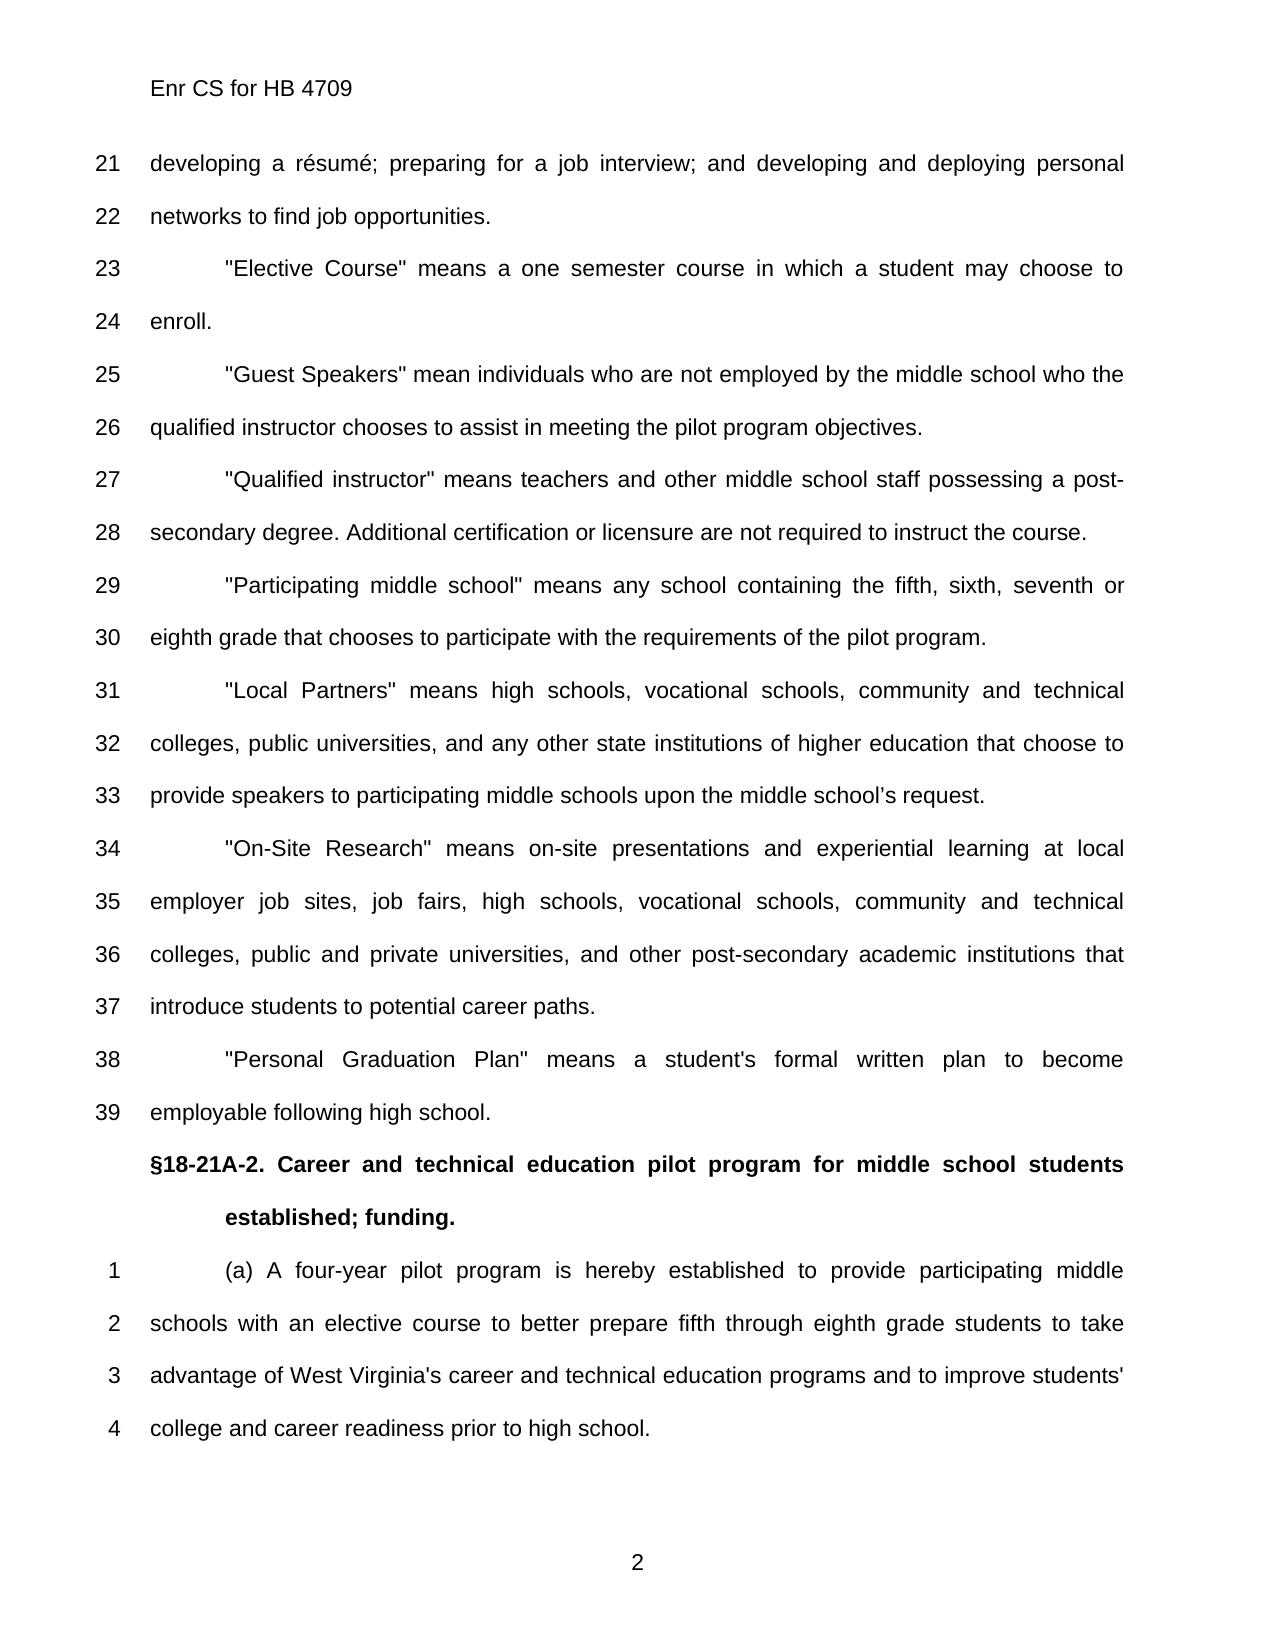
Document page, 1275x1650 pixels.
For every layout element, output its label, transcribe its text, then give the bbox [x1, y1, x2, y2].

text "Personal Graduation Plan" means a student's formal written plan to become employable following high school. [150, 1046, 1125, 1125]
subtitle §18-21A-2. Career and technical education pilot program for middle school students established; funding. [150, 1151, 1125, 1231]
text "Local Partners" means high schools, vocational schools, community and technical colleges, public universities, and any other state institutions of higher education that choose to provide speakers to participating middle schools upon the middle school’s request. [150, 677, 1125, 809]
text "Participating middle school" means any school containing the fifth, sixth, seventh or eighth grade that chooses to participate with the requirements of the pilot program. [150, 572, 1125, 651]
text (a) A four-year pilot program is hereby established to provide participating middle schools with an elective course to better prepare fifth through eighth grade students to take advantage of West Virginia's career and technical education programs and to improve students' college and career readiness prior to high school. [150, 1257, 1125, 1441]
text "Qualified instructor" means teachers and other middle school staff possessing a post-secondary degree. Additional certification or licensure are not required to instruct the course. [150, 466, 1125, 545]
text "Elective Course" means a one semester course in which a student may choose to enroll. [150, 255, 1125, 334]
text "On-Site Research" means on-site presentations and experiential learning at local employer job sites, job fairs, high schools, vocational schools, community and technical colleges, public and private universities, and other post-secondary academic institutions that introduce students to potential career paths. [150, 835, 1125, 1020]
text "Guest Speakers" mean individuals who are not employed by the middle school who the qualified instructor chooses to assist in meeting the pilot program objectives. [150, 361, 1125, 440]
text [150, 150, 1125, 229]
